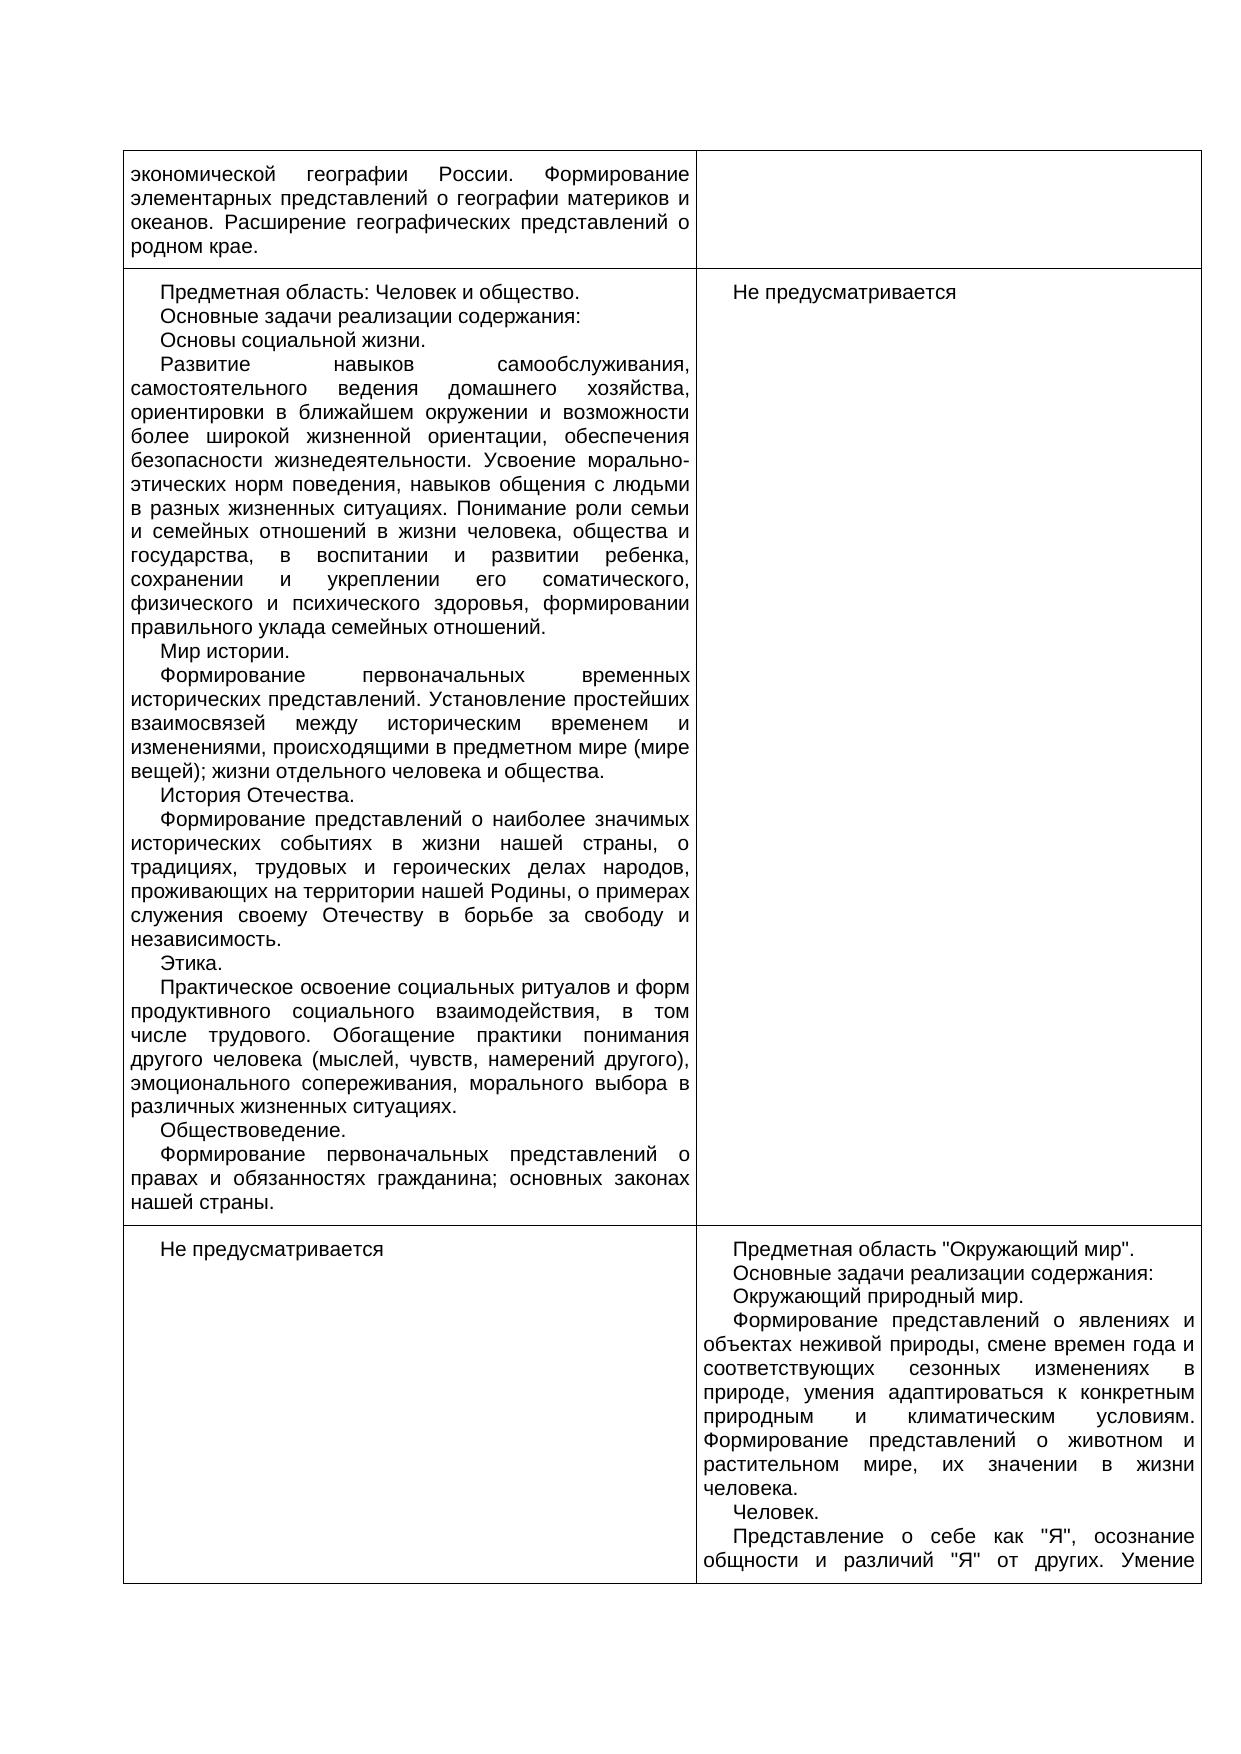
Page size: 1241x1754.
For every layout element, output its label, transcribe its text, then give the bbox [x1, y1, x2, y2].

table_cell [697, 1226, 1201, 1582]
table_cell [124, 151, 696, 268]
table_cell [697, 151, 1201, 268]
table_cell Предметная область: Человек и общество. Основные задачи реализации содержания: Основы социальной жизни. Развитие навыков самообслуживания, самостоятельного ведения домашнего хозяйства, ориентировки в ближайшем окружении и возможности более широкой жизненной ориентации, обеспечения безопасности жизнедеятельности. Усвоение морально-этических норм поведения, навыков общения с людьми в разных жизненных ситуациях. Понимание роли семьи и семейных отношений в жизни человека, общества и государства, в воспитании и развитии ребенка, сохранении и укреплении его соматического, физического и психического здоровья, формировании правильного уклада семейных отношений. Мир истории. Формирование первоначальных временных исторических представлений. Установление простейших взаимосвязей между историческим временем и изменениями, происходящими в предметном мире (мире вещей); жизни отдельного человека и общества. История Отечества. Формирование представлений о наиболее значимых исторических событиях в жизни нашей страны, о традициях, трудовых и героических делах народов, проживающих на территории нашей Родины, о примерах служения своему Отечеству в борьбе за свободу и независимость. Этика. Практическое освоение социальных ритуалов и форм продуктивного социального взаимодействия, в том числе трудового. Обогащение практики понимания другого человека (мыслей, чувств, намерений другого), эмоционального сопереживания, морального выбора в различных жизненных ситуациях. Обществоведение. Формирование первоначальных представлений о правах и обязанностях гражданина; основных законах нашей страны. [124, 269, 696, 1225]
table_cell Не предусматривается [697, 269, 1201, 1225]
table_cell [124, 1226, 696, 1582]
